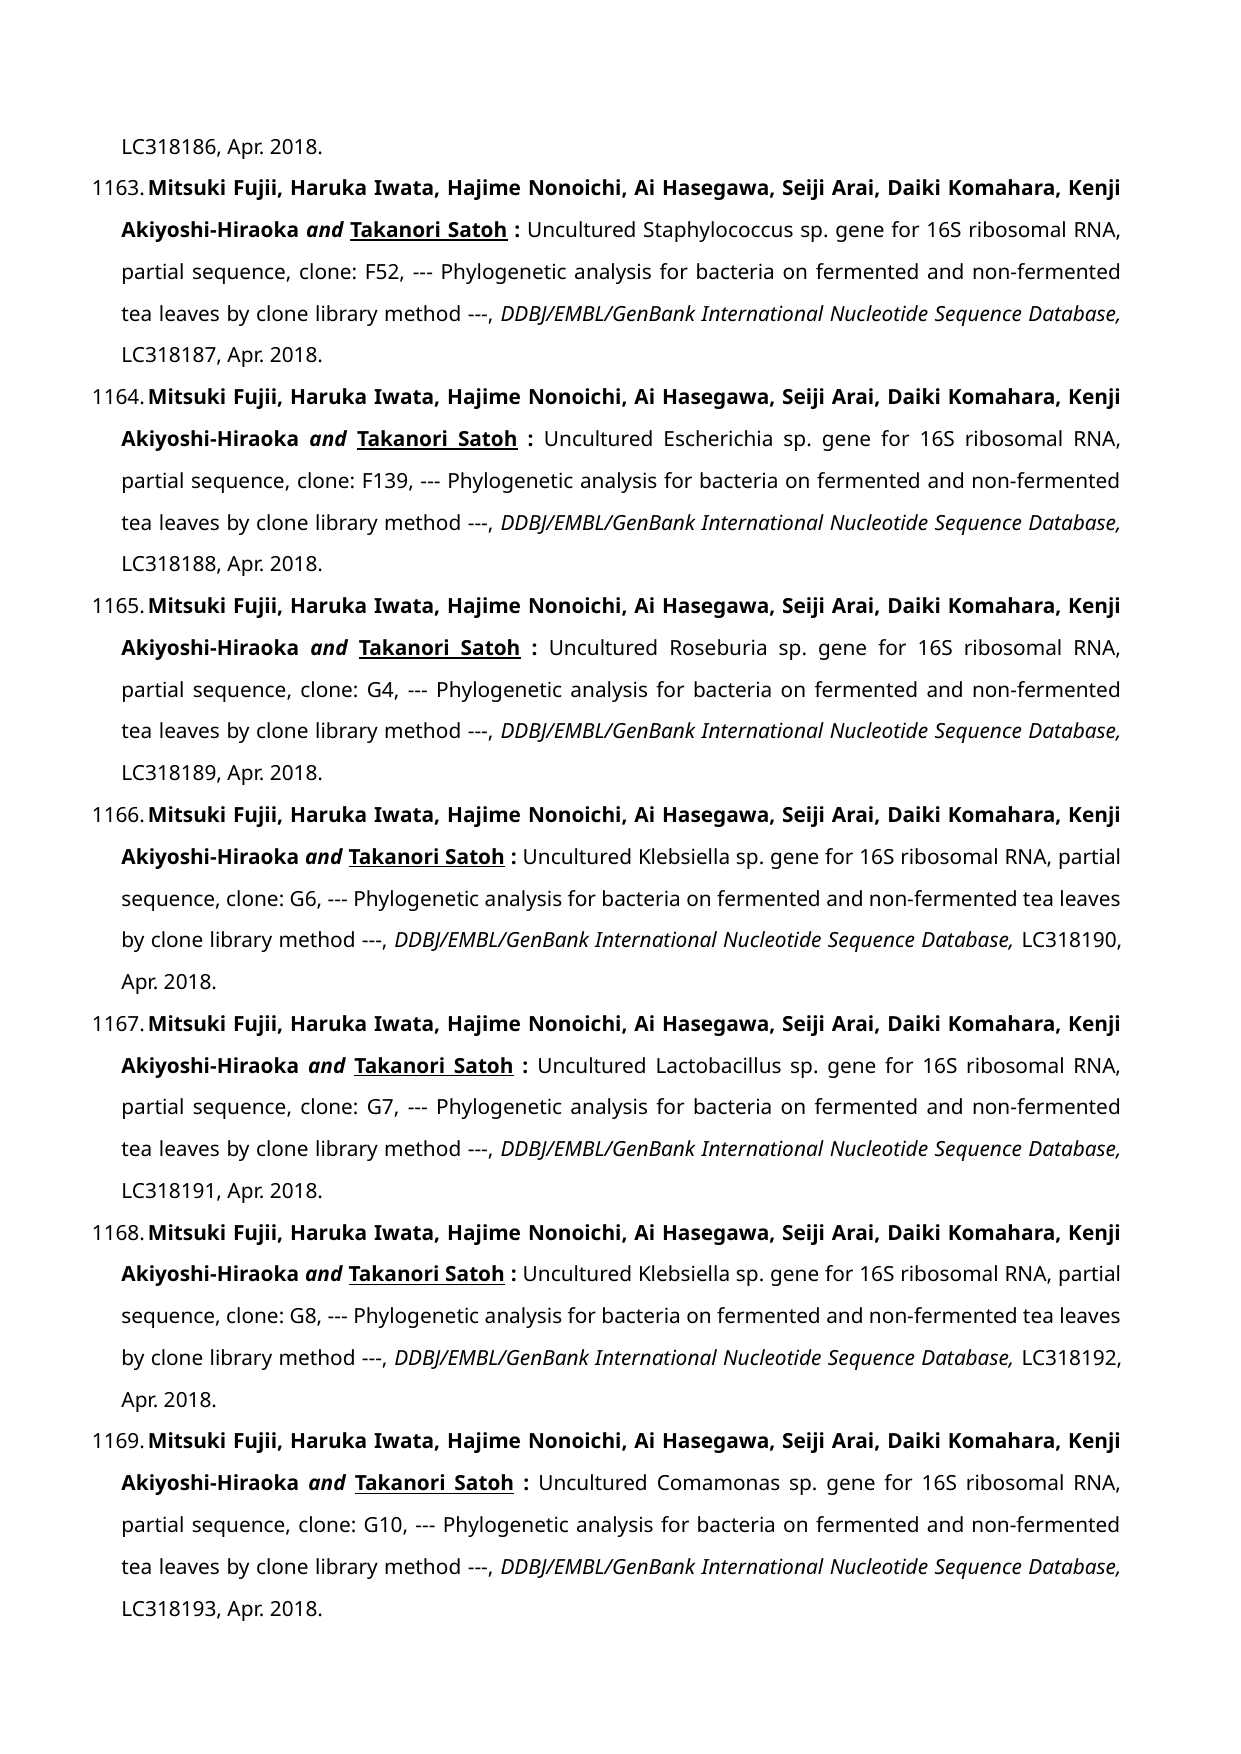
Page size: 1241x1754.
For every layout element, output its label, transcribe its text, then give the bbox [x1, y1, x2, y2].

list Mitsuki Fujii, Haruka Iwata, Hajime Nonoichi, Ai Hasegawa, Seiji Arai, Daiki Komahara, Kenji Akiyoshi-Hiraoka and Takanori Satoh : Uncultured Escherichia sp. gene for 16S ribosomal RNA, partial sequence, clone: F139, --- Phylogenetic analysis for bacteria on fermented and non-fermented tea leaves by clone library method ---, DDBJ/EMBL/GenBank International Nucleotide Sequence Database, LC318188, Apr. 2018. [92, 376, 1122, 584]
list Mitsuki Fujii, Haruka Iwata, Hajime Nonoichi, Ai Hasegawa, Seiji Arai, Daiki Komahara, Kenji Akiyoshi-Hiraoka and Takanori Satoh : Uncultured Comamonas sp. gene for 16S ribosomal RNA, partial sequence, clone: G10, --- Phylogenetic analysis for bacteria on fermented and non-fermented tea leaves by clone library method ---, DDBJ/EMBL/GenBank International Nucleotide Sequence Database, LC318193, Apr. 2018. [92, 1420, 1122, 1629]
list Mitsuki Fujii, Haruka Iwata, Hajime Nonoichi, Ai Hasegawa, Seiji Arai, Daiki Komahara, Kenji Akiyoshi-Hiraoka and Takanori Satoh : Uncultured Roseburia sp. gene for 16S ribosomal RNA, partial sequence, clone: G4, --- Phylogenetic analysis for bacteria on fermented and non-fermented tea leaves by clone library method ---, DDBJ/EMBL/GenBank International Nucleotide Sequence Database, LC318189, Apr. 2018. [92, 584, 1122, 793]
list Mitsuki Fujii, Haruka Iwata, Hajime Nonoichi, Ai Hasegawa, Seiji Arai, Daiki Komahara, Kenji Akiyoshi-Hiraoka and Takanori Satoh : Uncultured Klebsiella sp. gene for 16S ribosomal RNA, partial sequence, clone: G8, --- Phylogenetic analysis for bacteria on fermented and non-fermented tea leaves by clone library method ---, DDBJ/EMBL/GenBank International Nucleotide Sequence Database, LC318192, Apr. 2018. [92, 1211, 1122, 1420]
list Mitsuki Fujii, Haruka Iwata, Hajime Nonoichi, Ai Hasegawa, Seiji Arai, Daiki Komahara, Kenji Akiyoshi-Hiraoka and Takanori Satoh : Uncultured Klebsiella sp. gene for 16S ribosomal RNA, partial sequence, clone: G6, --- Phylogenetic analysis for bacteria on fermented and non-fermented tea leaves by clone library method ---, DDBJ/EMBL/GenBank International Nucleotide Sequence Database, LC318190, Apr. 2018. [92, 793, 1122, 1002]
list Mitsuki Fujii, Haruka Iwata, Hajime Nonoichi, Ai Hasegawa, Seiji Arai, Daiki Komahara, Kenji Akiyoshi-Hiraoka and Takanori Satoh : Uncultured Lactobacillus sp. gene for 16S ribosomal RNA, partial sequence, clone: G7, --- Phylogenetic analysis for bacteria on fermented and non-fermented tea leaves by clone library method ---, DDBJ/EMBL/GenBank International Nucleotide Sequence Database, LC318191, Apr. 2018. [92, 1002, 1122, 1211]
list Mitsuki Fujii, Haruka Iwata, Hajime Nonoichi, Ai Hasegawa, Seiji Arai, Daiki Komahara, Kenji Akiyoshi-Hiraoka and Takanori Satoh : Uncultured Staphylococcus sp. gene for 16S ribosomal RNA, partial sequence, clone: F52, --- Phylogenetic analysis for bacteria on fermented and non-fermented tea leaves by clone library method ---, DDBJ/EMBL/GenBank International Nucleotide Sequence Database, LC318187, Apr. 2018. [92, 167, 1122, 376]
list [92, 125, 1122, 167]
